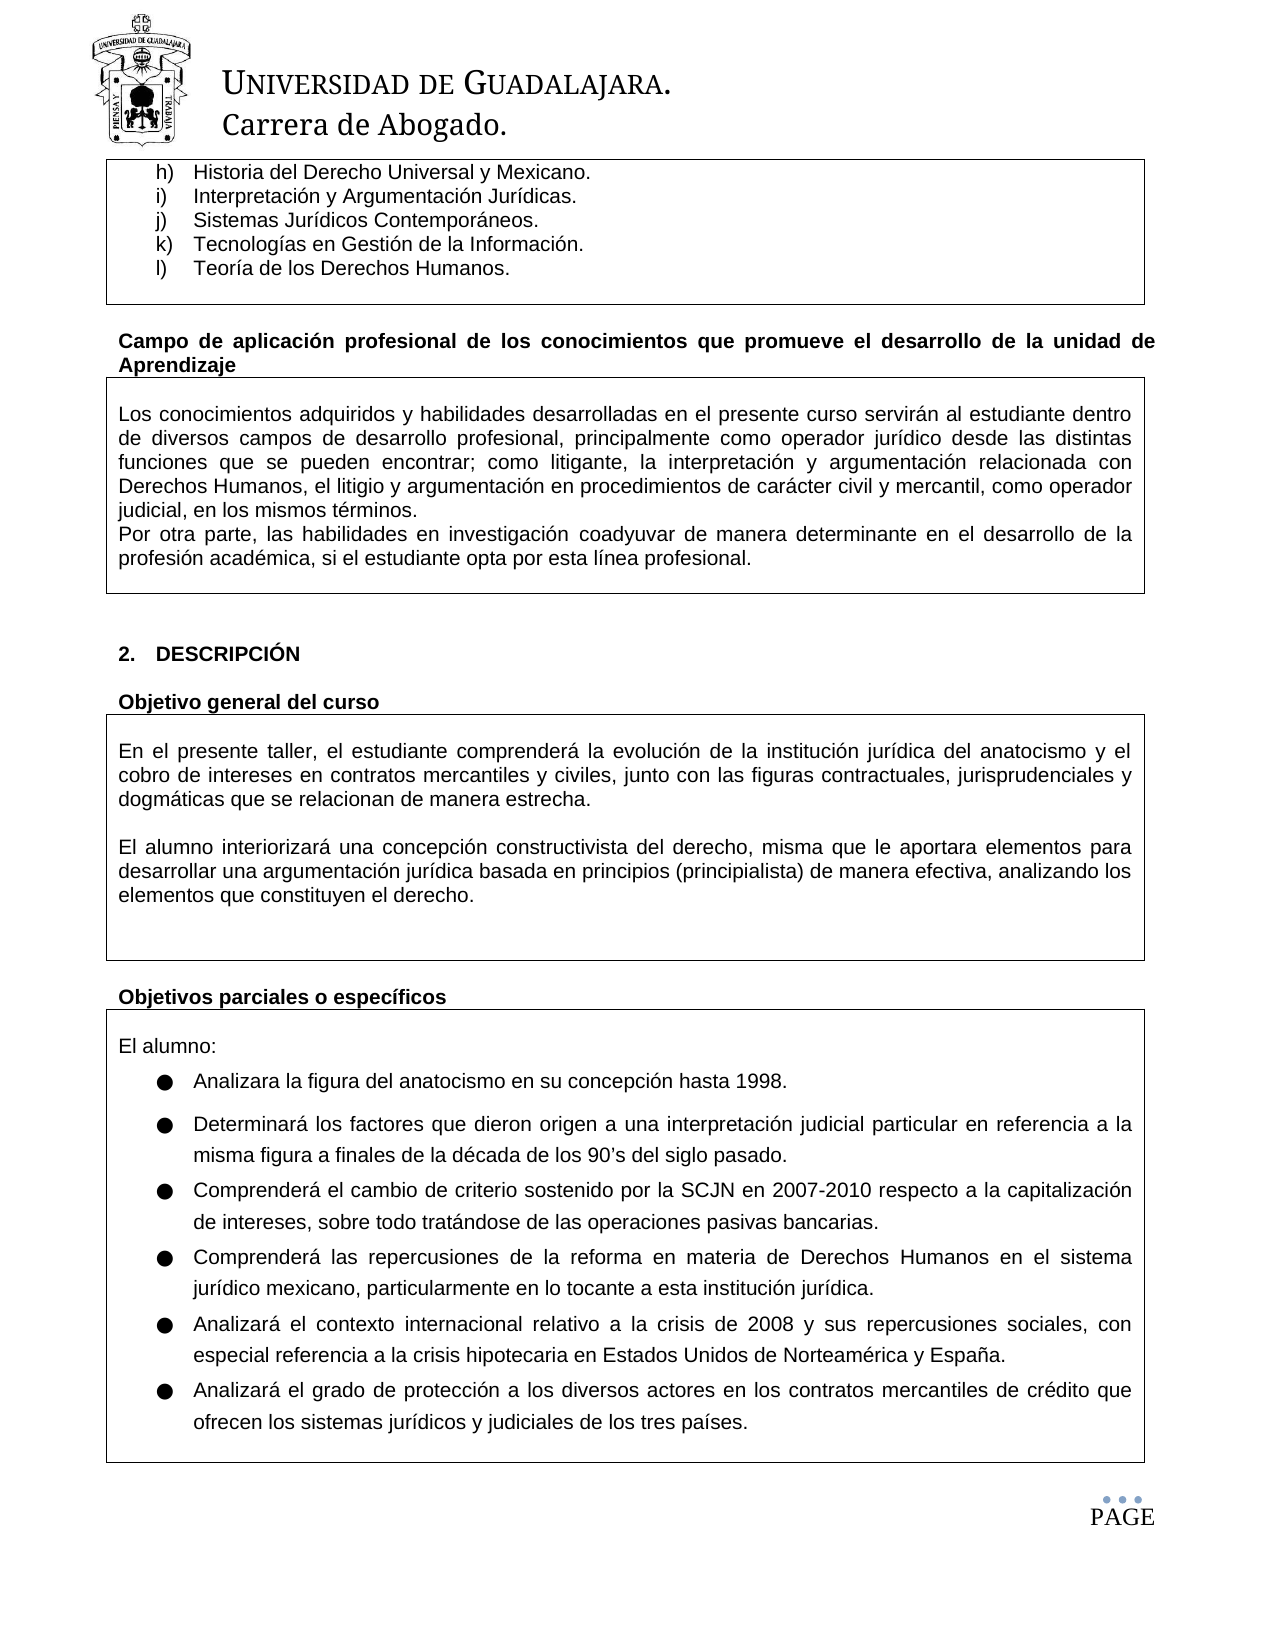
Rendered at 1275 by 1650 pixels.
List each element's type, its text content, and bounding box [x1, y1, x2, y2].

text Objetivos parciales o específicos [118, 984, 1157, 1008]
picture [84, 9, 200, 155]
text Objetivo general del curso [118, 690, 1157, 714]
table_header Los conocimientos adquiridos y habilidades desarrolladas en el presente curso servirán al estudiante dentro de diversos campos de desarrollo profesional, principalmente como operador jurídico desde las distintas funciones que se pueden encontrar; como litigante, la interpretación y argumentación relacionada con Derechos Humanos, el litigio y argumentación en procedimientos de carácter civil y mercantil, como operador judicial, en los mismos términos. Por otra parte, las habilidades en investigación coadyuvar de manera determinante en el desarrollo de la profesión académica, si el estudiante opta por esta línea profesional. [107, 378, 1144, 593]
list DESCRIPCIÓN [118, 642, 1157, 666]
text Campo de aplicación profesional de los conocimientos que promueve el desarrollo de la unidad de Aprendizaje [118, 329, 1157, 377]
table_header En el presente taller, el estudiante comprenderá la evolución de la institución jurídica del anatocismo y el cobro de intereses en contratos mercantiles y civiles, junto con las figuras contractuales, jurisprudenciales y dogmáticas que se relacionan de manera estrecha. El alumno interiorizará una concepción constructivista del derecho, misma que le aportara elementos para desarrollar una argumentación jurídica basada en principios (principialista) de manera efectiva, analizando los elementos que constituyen el derecho. [107, 715, 1144, 959]
table_header El alumno: Analizara la figura del anatocismo en su concepción hasta 1998. Determinará los factores que dieron origen a una interpretación judicial particular en referencia a la misma figura a finales de la década de los 90’s del siglo pasado. Comprenderá el cambio de criterio sostenido por la SCJN en 2007-2010 respecto a la capitalización de intereses, sobre todo tratándose de las operaciones pasivas bancarias. Comprenderá las repercusiones de la reforma en materia de Derechos Humanos en el sistema jurídico mexicano, particularmente en lo tocante a esta institución jurídica. Analizará el contexto internacional relativo a la crisis de 2008 y sus repercusiones sociales, con especial referencia a la crisis hipotecaria en Estados Unidos de Norteamérica y España. Analizará el grado de protección a los diversos actores en los contratos mercantiles de crédito que ofrecen los sistemas jurídicos y judiciales de los tres países. [107, 1010, 1144, 1462]
